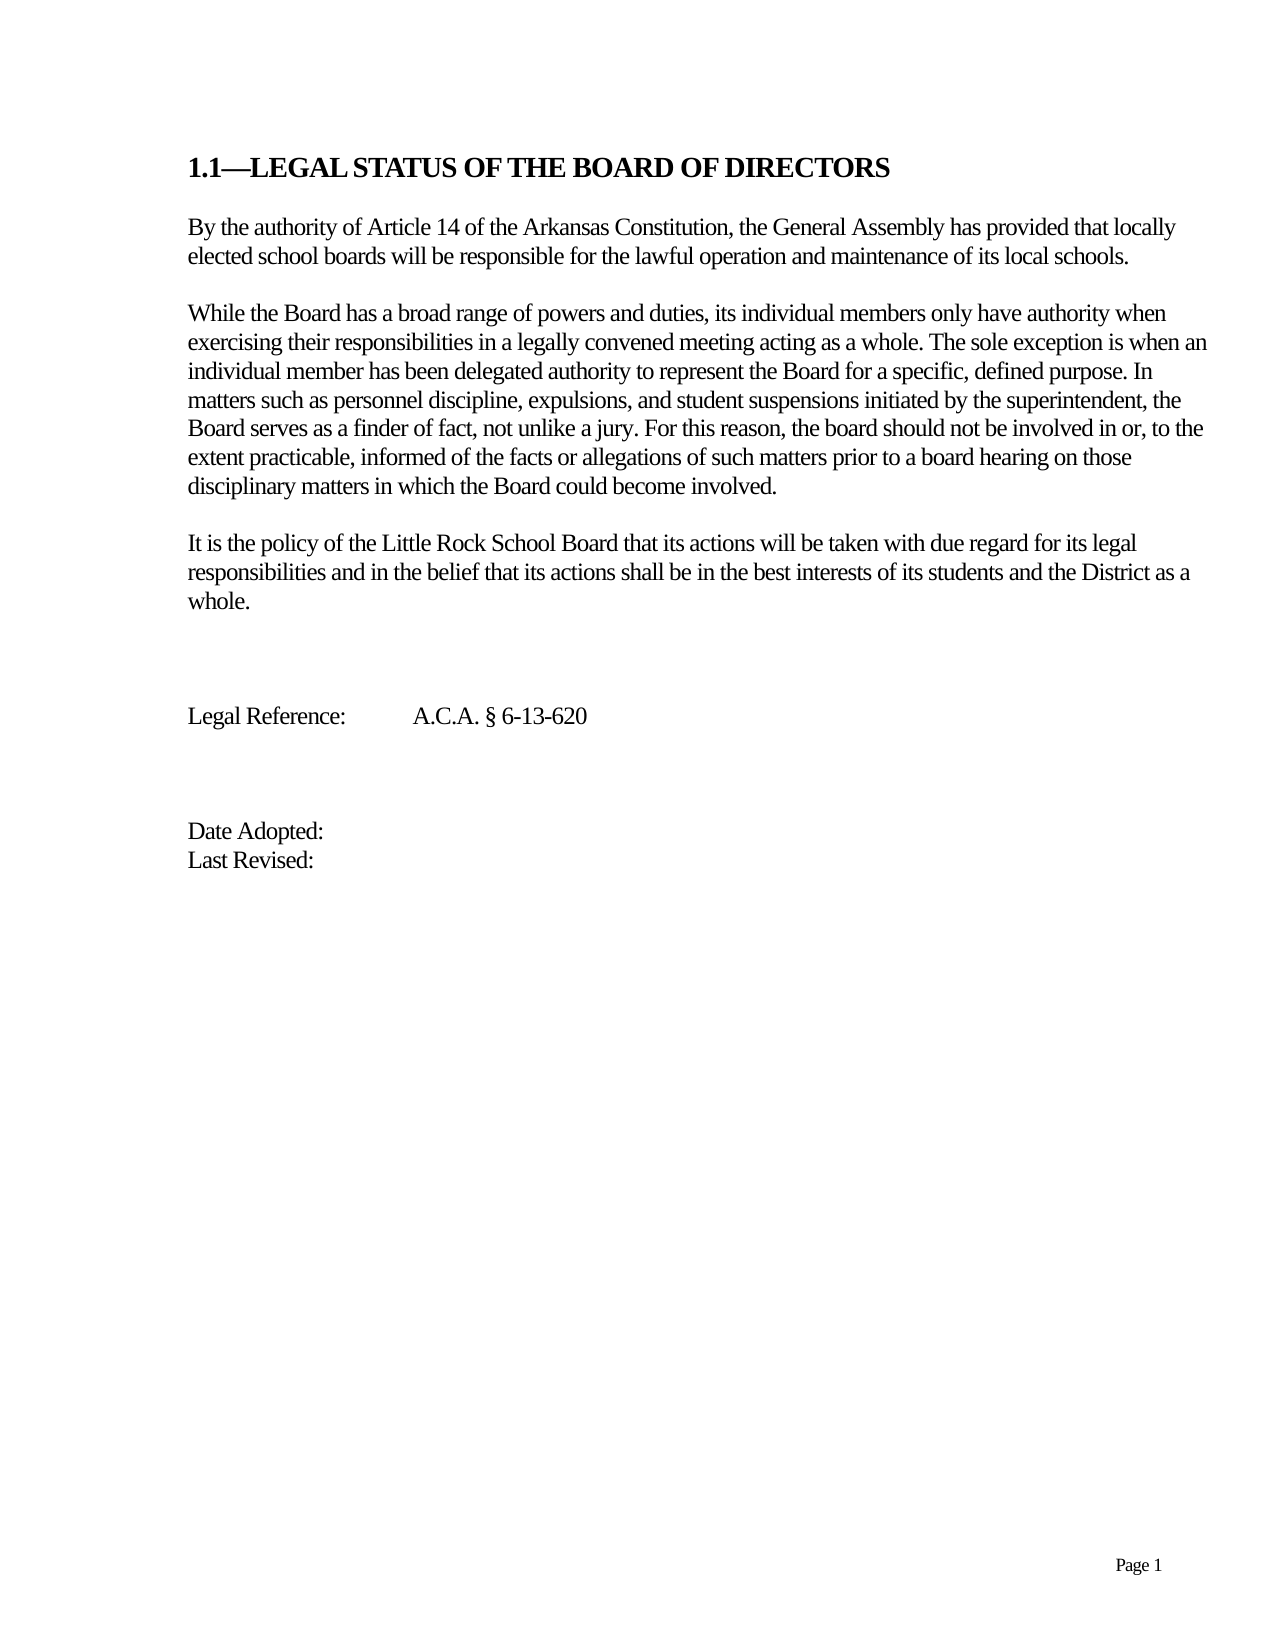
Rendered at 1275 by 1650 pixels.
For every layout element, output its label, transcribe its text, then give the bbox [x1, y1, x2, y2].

text Last Revised: [187, 845, 1218, 873]
text Legal Reference: A.C.A. § 6-13-620 [187, 701, 1218, 730]
text Date Adopted: [187, 816, 1218, 845]
text It is the policy of the Little Rock School Board that its actions will be taken with due regard for its legal responsibilities and in the belief that its actions shall be in the best interests of its students and the District as a whole. [187, 528, 1218, 615]
text 1.1—LEGAL STATUS OF THE BOARD OF DIRECTORS [187, 150, 1218, 183]
text By the authority of Article 14 of the Arkansas Constitution, the General Assembly has provided that locally elected school boards will be responsible for the lawful operation and maintenance of its local schools. [187, 212, 1218, 270]
text While the Board has a broad range of powers and duties, its individual members only have authority when exercising their responsibilities in a legally convened meeting acting as a whole. The sole exception is when an individual member has been delegated authority to represent the Board for a specific, defined purpose. In matters such as personnel discipline, expulsions, and student suspensions initiated by the superintendent, the Board serves as a finder of fact, not unlike a jury. For this reason, the board should not be involved in or, to the extent practicable, informed of the facts or allegations of such matters prior to a board hearing on those disciplinary matters in which the Board could become involved. [187, 298, 1218, 500]
